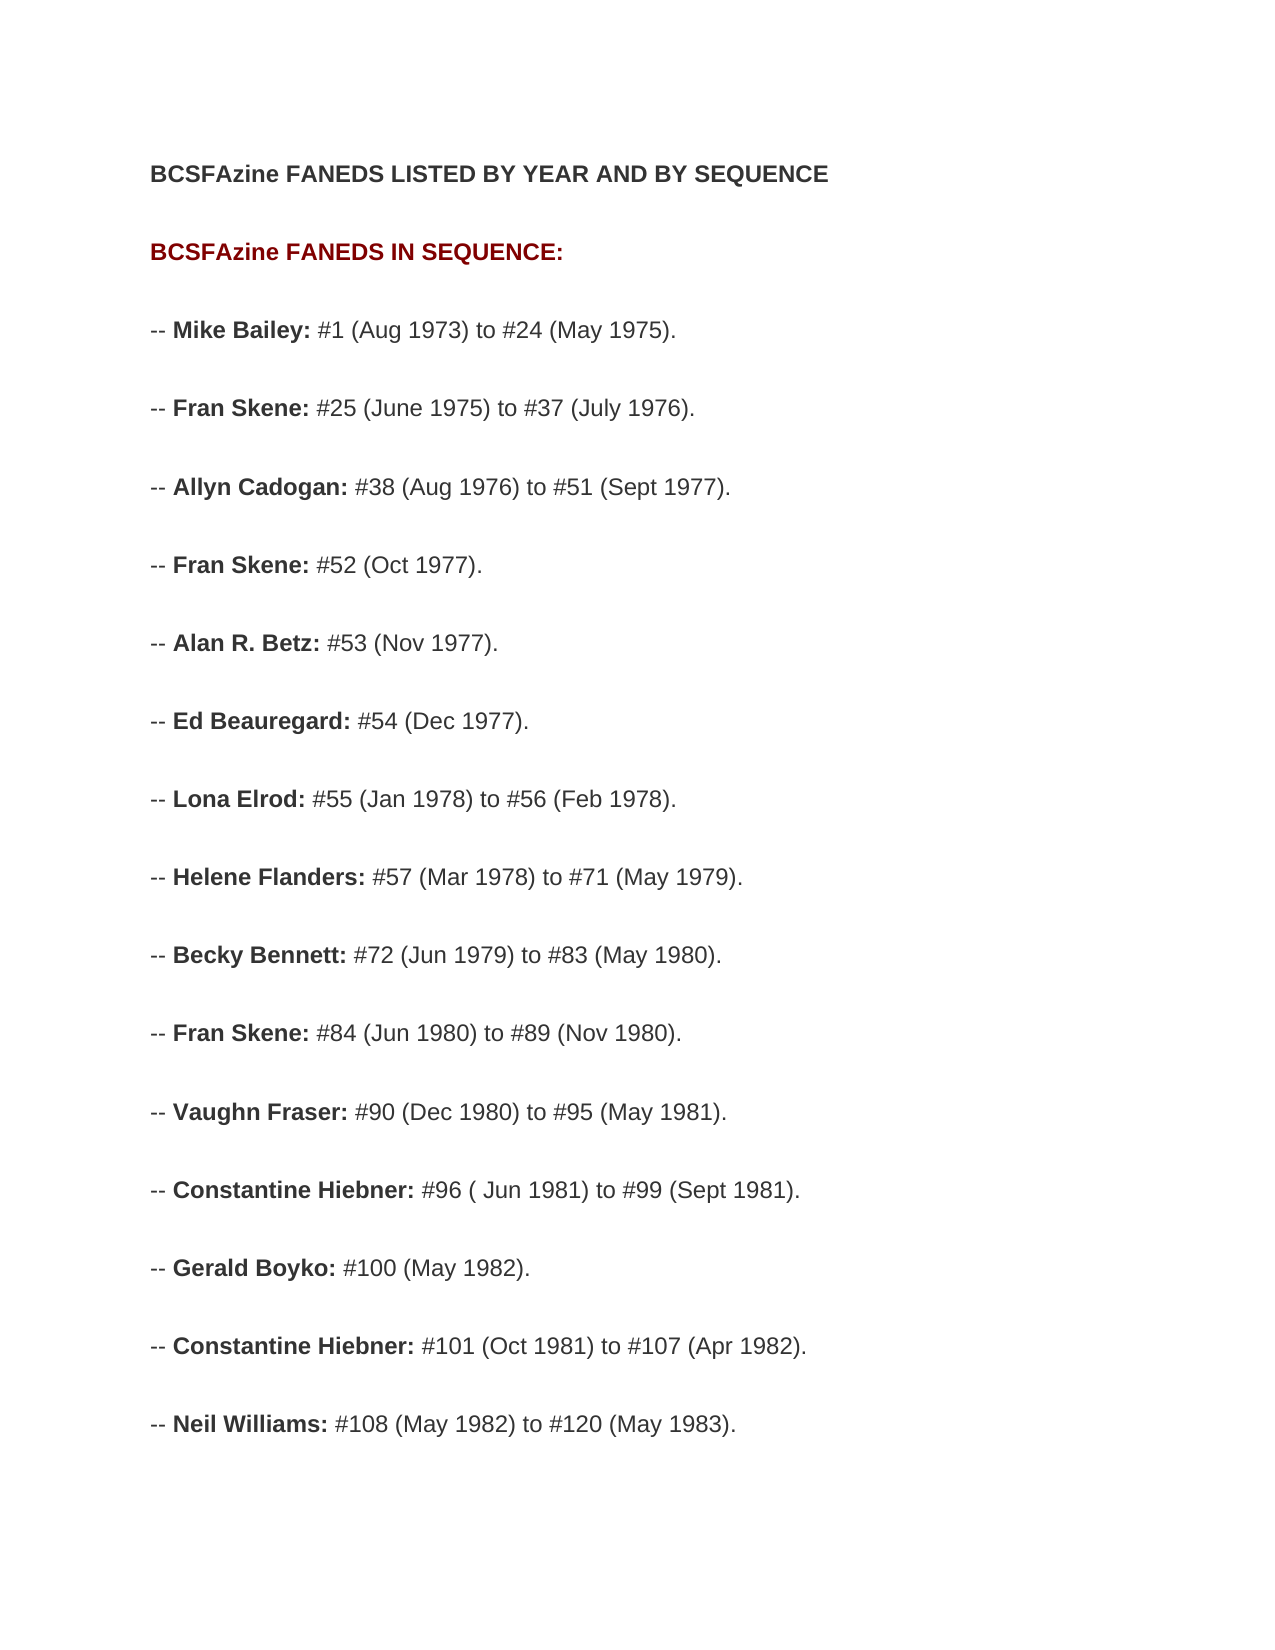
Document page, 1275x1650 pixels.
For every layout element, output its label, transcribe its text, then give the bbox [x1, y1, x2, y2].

text -- Fran Skene: #84 (Jun 1980) to #89 (Nov 1980). [150, 1009, 1125, 1047]
text -- Allyn Cadogan: #38 (Aug 1976) to #51 (Sept 1977). [150, 462, 1125, 500]
text -- Constantine Hiebner: #96 ( Jun 1981) to #99 (Sept 1981). [150, 1166, 1125, 1203]
text BCSFAzine FANEDS LISTED BY YEAR AND BY SEQUENCE [150, 150, 1125, 187]
text -- Constantine Hiebner: #101 (Oct 1981) to #107 (Apr 1982). [150, 1322, 1125, 1359]
text -- Vaughn Fraser: #90 (Dec 1980) to #95 (May 1981). [150, 1087, 1125, 1125]
text -- Becky Bennett: #72 (Jun 1979) to #83 (May 1980). [150, 931, 1125, 969]
text -- Neil Williams: #108 (May 1982) to #120 (May 1983). [150, 1400, 1125, 1437]
text -- Lona Elrod: #55 (Jan 1978) to #56 (Feb 1978). [150, 775, 1125, 812]
text -- Helene Flanders: #57 (Mar 1978) to #71 (May 1979). [150, 853, 1125, 891]
text -- Fran Skene: #52 (Oct 1977). [150, 541, 1125, 578]
text -- Gerald Boyko: #100 (May 1982). [150, 1244, 1125, 1281]
text BCSFAzine FANEDS IN SEQUENCE: [150, 228, 1125, 266]
text -- Fran Skene: #25 (June 1975) to #37 (July 1976). [150, 384, 1125, 422]
text -- Ed Beauregard: #54 (Dec 1977). [150, 697, 1125, 734]
text -- Alan R. Betz: #53 (Nov 1977). [150, 619, 1125, 656]
text -- Mike Bailey: #1 (Aug 1973) to #24 (May 1975). [150, 306, 1125, 344]
